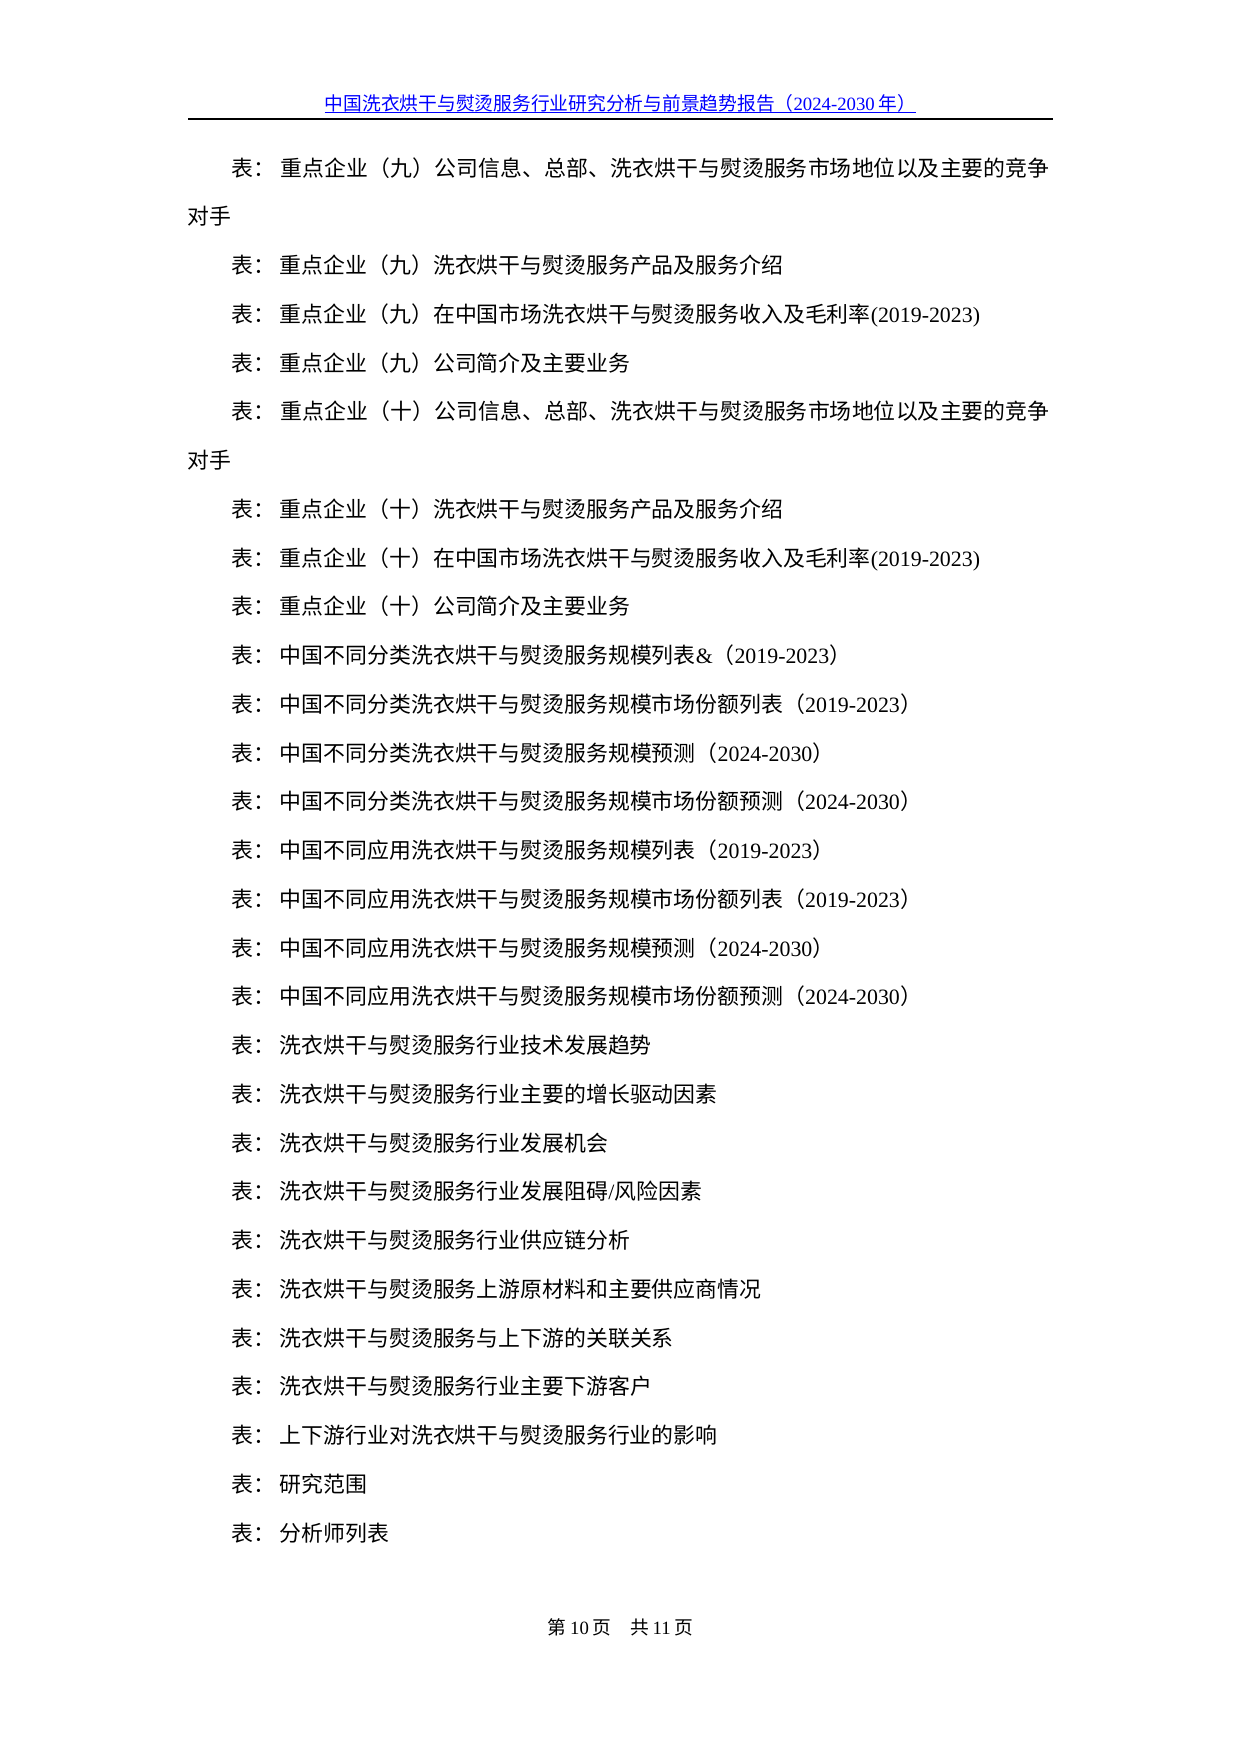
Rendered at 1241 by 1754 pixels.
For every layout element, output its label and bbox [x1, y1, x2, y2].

text [187, 150, 1053, 1548]
